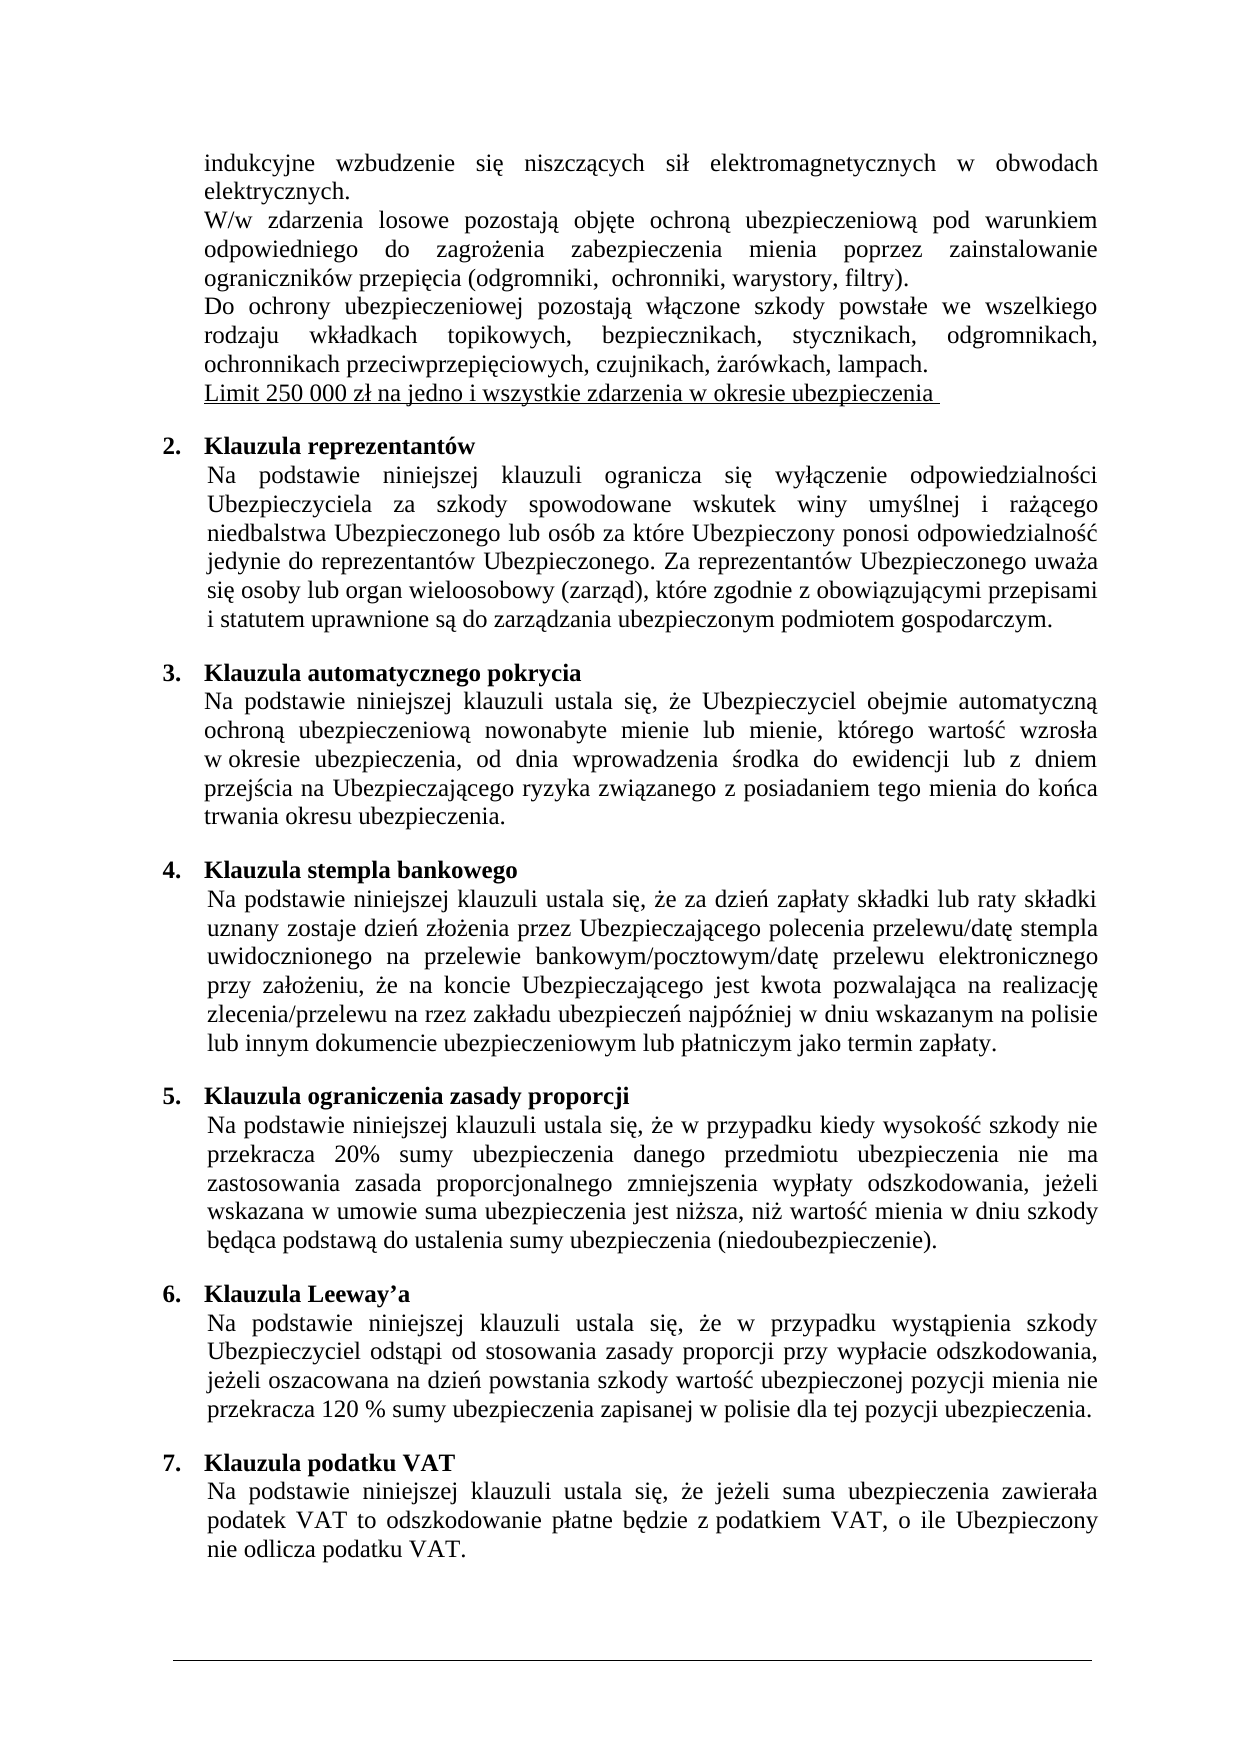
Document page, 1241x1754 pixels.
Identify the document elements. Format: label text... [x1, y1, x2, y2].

text Na podstawie niniejszej klauzuli ogranicza się wyłączenie odpowiedzialności Ubezpieczyciela za szkody spowodowane wskutek winy umyślnej i rażącego niedbalstwa Ubezpieczonego lub osób za które Ubezpieczony ponosi odpowiedzialność jedynie do reprezentantów Ubezpieczonego. Za reprezentantów Ubezpieczonego uważa się osoby lub organ wieloosobowy (zarząd), które zgodnie z obowiązującymi przepisami i statutem uprawnione są do zarządzania ubezpieczonym podmiotem gospodarczym. [207, 460, 1099, 633]
text Na podstawie niniejszej klauzuli ustala się, że jeżeli suma ubezpieczenia zawierała podatek VAT to odszkodowanie płatne będzie z podatkiem VAT, o ile Ubezpieczony nie odlicza podatku VAT. [207, 1476, 1099, 1563]
text Do ochrony ubezpieczeniowej pozostają włączone szkody powstałe we wszelkiego rodzaju wkładkach topikowych, bezpiecznikach, stycznikach, odgromnikach, ochronnikach przeciwprzepięciowych, czujnikach, żarówkach, lampach. [204, 291, 1098, 378]
text Na podstawie niniejszej klauzuli ustala się, że w przypadku wystąpienia szkody Ubezpieczyciel odstąpi od stosowania zasady proporcji przy wypłacie odszkodowania, jeżeli oszacowana na dzień powstania szkody wartość ubezpieczonej pozycji mienia nie przekracza 120 % sumy ubezpieczenia zapisanej w polisie dla tej pozycji ubezpieczenia. [207, 1308, 1099, 1423]
list Klauzula Leeway’a [162, 1279, 1098, 1308]
list Limit 250 000 zł na jedno i wszystkie zdarzenia w okresie ubezpieczenia [204, 378, 1099, 406]
list Klauzula podatku VAT [162, 1448, 1098, 1476]
text Na podstawie niniejszej klauzuli ustala się, że za dzień zapłaty składki lub raty składki uznany zostaje dzień złożenia przez Ubezpieczającego polecenia przelewu/datę stempla uwidocznionego na przelewie bankowym/pocztowym/datę przelewu elektronicznego przy założeniu, że na koncie Ubezpieczającego jest kwota pozwalająca na realizację zlecenia/przelewu na rzez zakładu ubezpieczeń najpóźniej w dniu wskazanym na polisie lub innym dokumencie ubezpieczeniowym lub płatniczym jako termin zapłaty. [207, 884, 1099, 1056]
text Na podstawie niniejszej klauzuli ustala się, że Ubezpieczyciel obejmie automatyczną ochroną ubezpieczeniową nowonabyte mienie lub mienie, którego wartość wzrosła w okresie ubezpieczenia, od dnia wprowadzenia środka do ewidencji lub z dniem przejścia na Ubezpieczającego ryzyka związanego z posiadaniem tego mienia do końca trwania okresu ubezpieczenia. [204, 686, 1098, 830]
list Klauzula stempla bankowego [162, 855, 1098, 884]
list Klauzula ograniczenia zasady proporcji [162, 1081, 1098, 1110]
list Klauzula automatycznego pokrycia [162, 658, 1098, 686]
text Na podstawie niniejszej klauzuli ustala się, że w przypadku kiedy wysokość szkody nie przekracza 20% sumy ubezpieczenia danego przedmiotu ubezpieczenia nie ma zastosowania zasada proporcjonalnego zmniejszenia wypłaty odszkodowania, jeżeli wskazana w umowie suma ubezpieczenia jest niższa, niż wartość mienia w dniu szkody będąca podstawą do ustalenia sumy ubezpieczenia (niedoubezpieczenie). [207, 1110, 1099, 1254]
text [204, 148, 1098, 205]
text W/w zdarzenia losowe pozostają objęte ochroną ubezpieczeniową pod warunkiem odpowiedniego do zagrożenia zabezpieczenia mienia poprzez zainstalowanie ograniczników przepięcia (odgromniki, ochronniki, warystory, filtry). [204, 205, 1098, 291]
list Klauzula reprezentantów [162, 431, 1098, 460]
